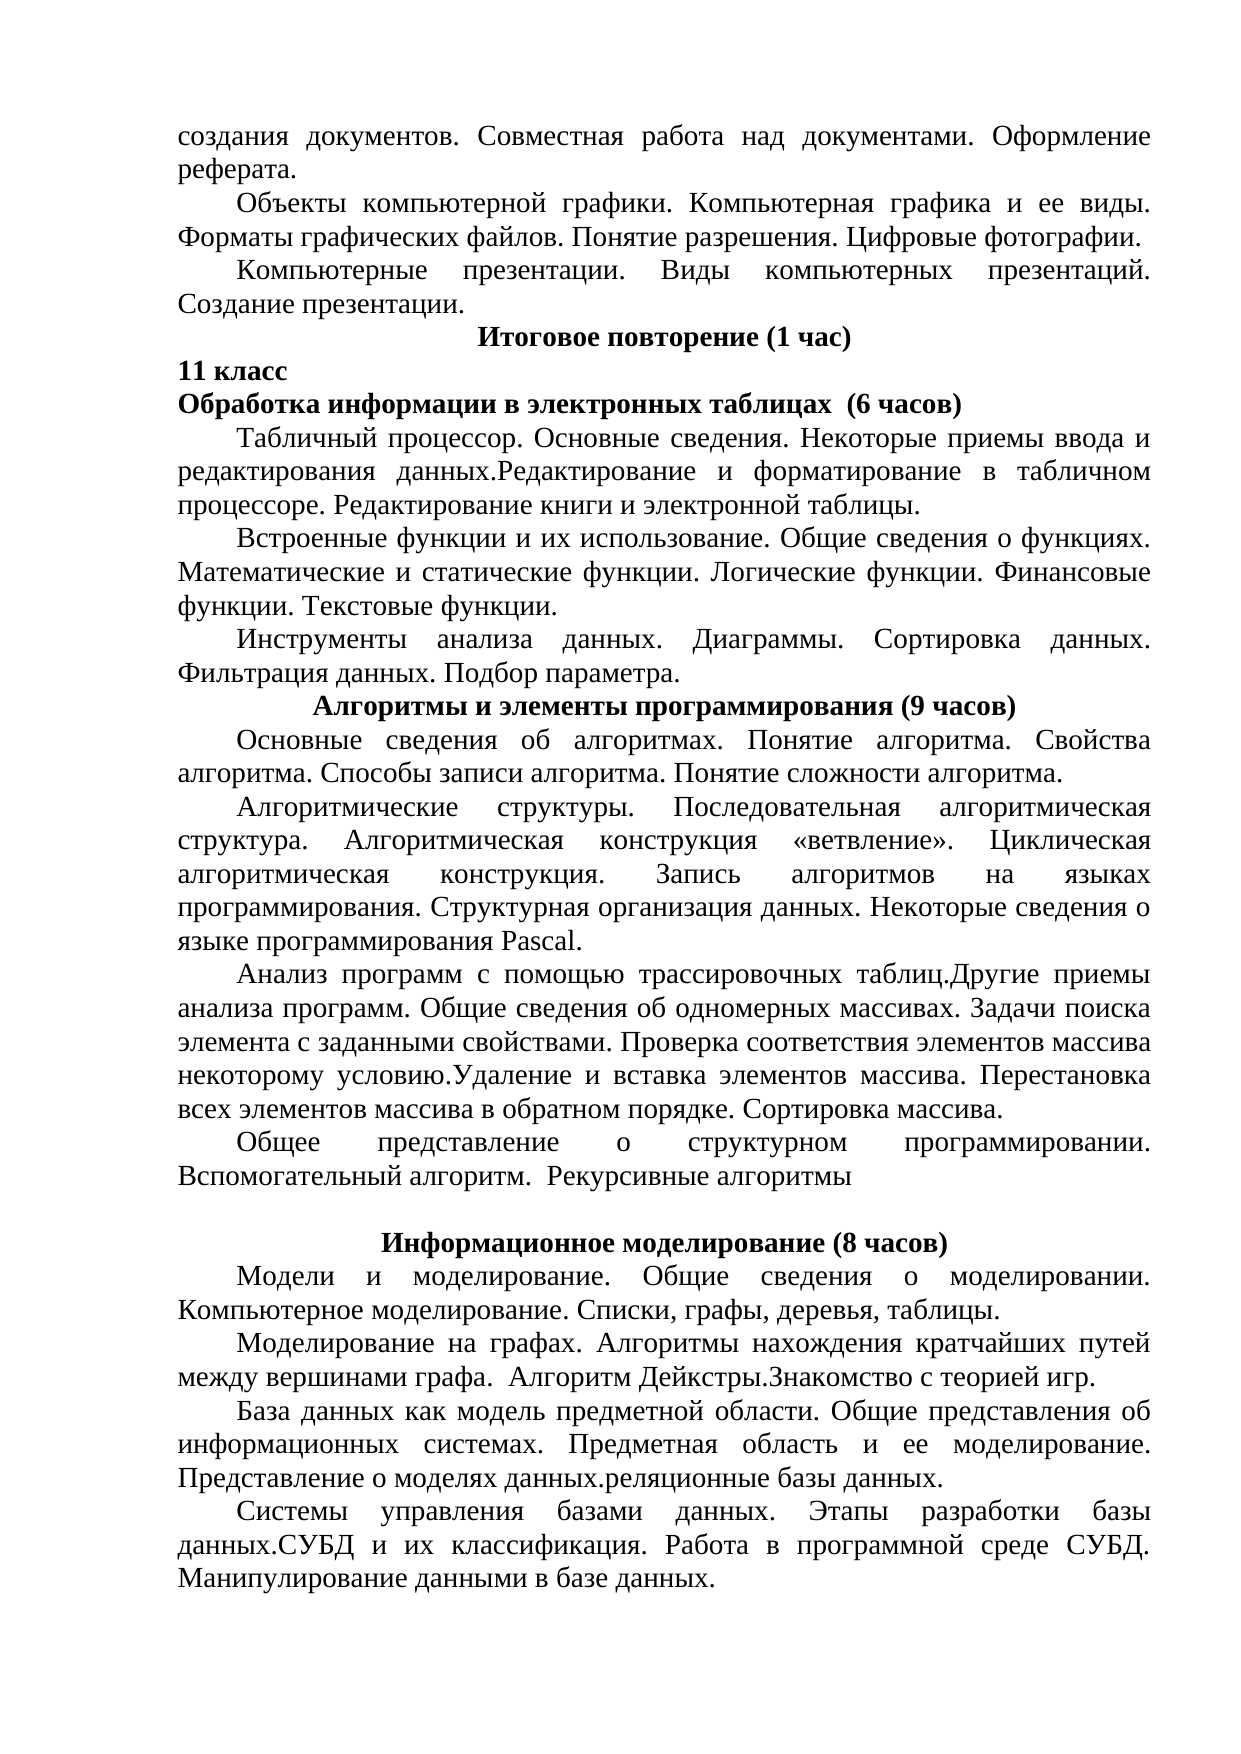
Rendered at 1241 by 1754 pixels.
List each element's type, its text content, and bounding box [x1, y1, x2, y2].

text Анализ программ с помощью трассировочных таблиц.Другие приемы анализа программ. Общие сведения об одномерных массивах. Задачи поиска элемента с заданными свойствами. Проверка соответствия элементов массива некоторому условию.Удаление и вставка элементов массива. Перестановка всех элементов массива в обратном порядке. Сортировка массива. [177, 957, 1152, 1124]
text База данных как модель предметной области. Общие представления об информационных системах. Предметная область и ее моделирование. Представление о моделях данных.реляционные базы данных. [177, 1393, 1152, 1493]
text Встроенные функции и их использование. Общие сведения о функциях. Математические и статические функции. Логические функции. Финансовые функции. Текстовые функции. [177, 521, 1152, 621]
text Модели и моделирование. Общие сведения о моделировании. Компьютерное моделирование. Списки, графы, деревья, таблицы. [177, 1258, 1152, 1326]
text Информационное моделирование (8 часов) [177, 1225, 1152, 1258]
text Объекты компьютерной графики. Компьютерная графика и ее виды. Форматы графических файлов. Понятие разрешения. Цифровые фотографии. [177, 185, 1152, 252]
text Моделирование на графах. Алгоритмы нахождения кратчайших путей между вершинами графа. Алгоритм Дейкстры.Знакомство с теорией игр. [177, 1326, 1152, 1393]
text Обработка информации в электронных таблицах (6 часов) [177, 386, 1152, 420]
text Табличный процессор. Основные сведения. Некоторые приемы ввода и редактирования данных.Редактирование и форматирование в табличном процессоре. Редактирование книги и электронной таблицы. [177, 420, 1152, 521]
text Итоговое повторение (1 час) [177, 319, 1152, 353]
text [177, 118, 1152, 185]
text Компьютерные презентации. Виды компьютерных презентаций. Создание презентации. [177, 252, 1152, 319]
text Системы управления базами данных. Этапы разработки базы данных.СУБД и их классификация. Работа в программной среде СУБД. Манипулирование данными в базе данных. [177, 1493, 1152, 1594]
text Общее представление о структурном программировании. Вспомогательный алгоритм. Рекурсивные алгоритмы [177, 1124, 1152, 1191]
text 11 класс [177, 353, 1152, 386]
text Алгоритмические структуры. Последовательная алгоритмическая структура. Алгоритмическая конструкция «ветвление». Циклическая алгоритмическая конструкция. Запись алгоритмов на языках программирования. Структурная организация данных. Некоторые сведения о языке программирования Pascal. [177, 789, 1152, 957]
text Основные сведения об алгоритмах. Понятие алгоритма. Свойства алгоритма. Способы записи алгоритма. Понятие сложности алгоритма. [177, 722, 1152, 789]
text Алгоритмы и элементы программирования (9 часов) [177, 688, 1152, 722]
text Инструменты анализа данных. Диаграммы. Сортировка данных. Фильтрация данных. Подбор параметра. [177, 621, 1152, 688]
